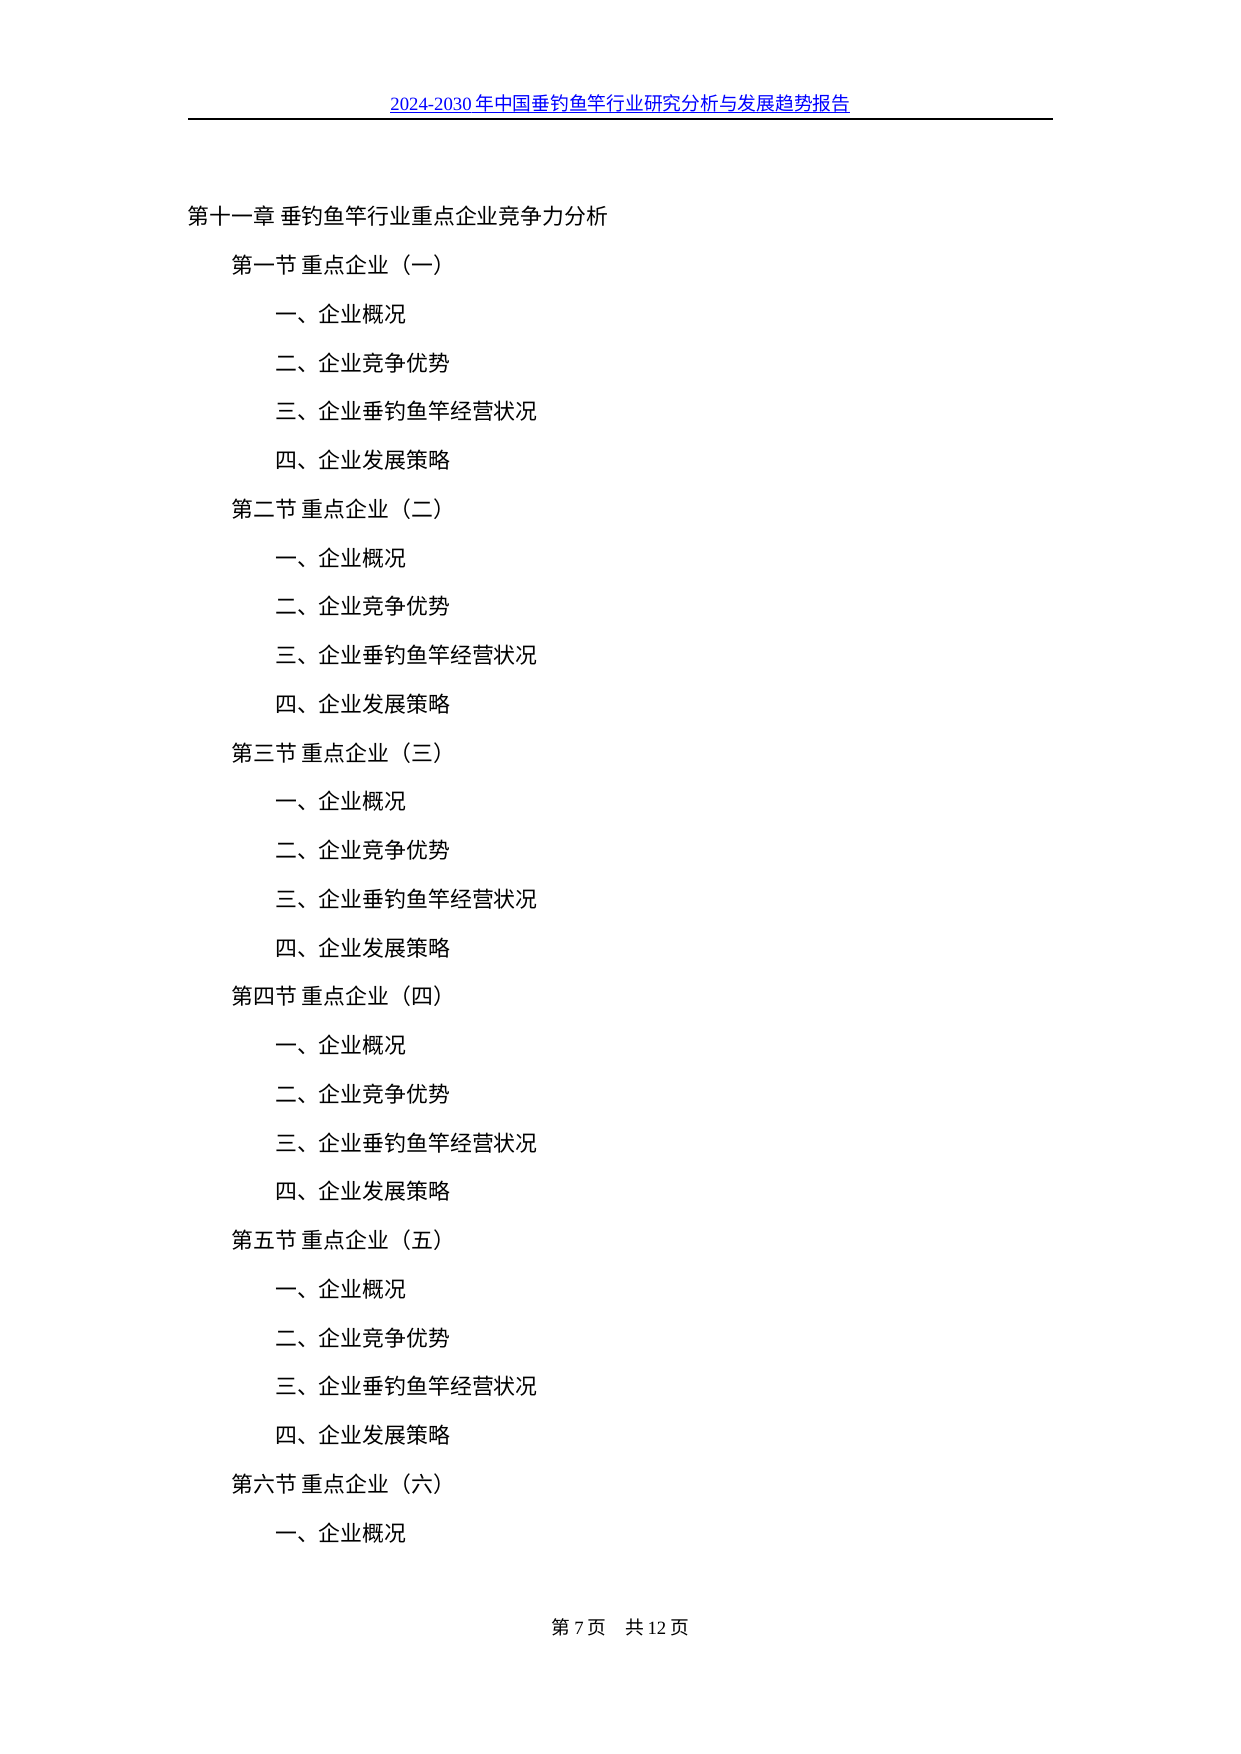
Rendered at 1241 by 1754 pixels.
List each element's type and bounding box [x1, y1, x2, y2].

text [187, 150, 1053, 1548]
